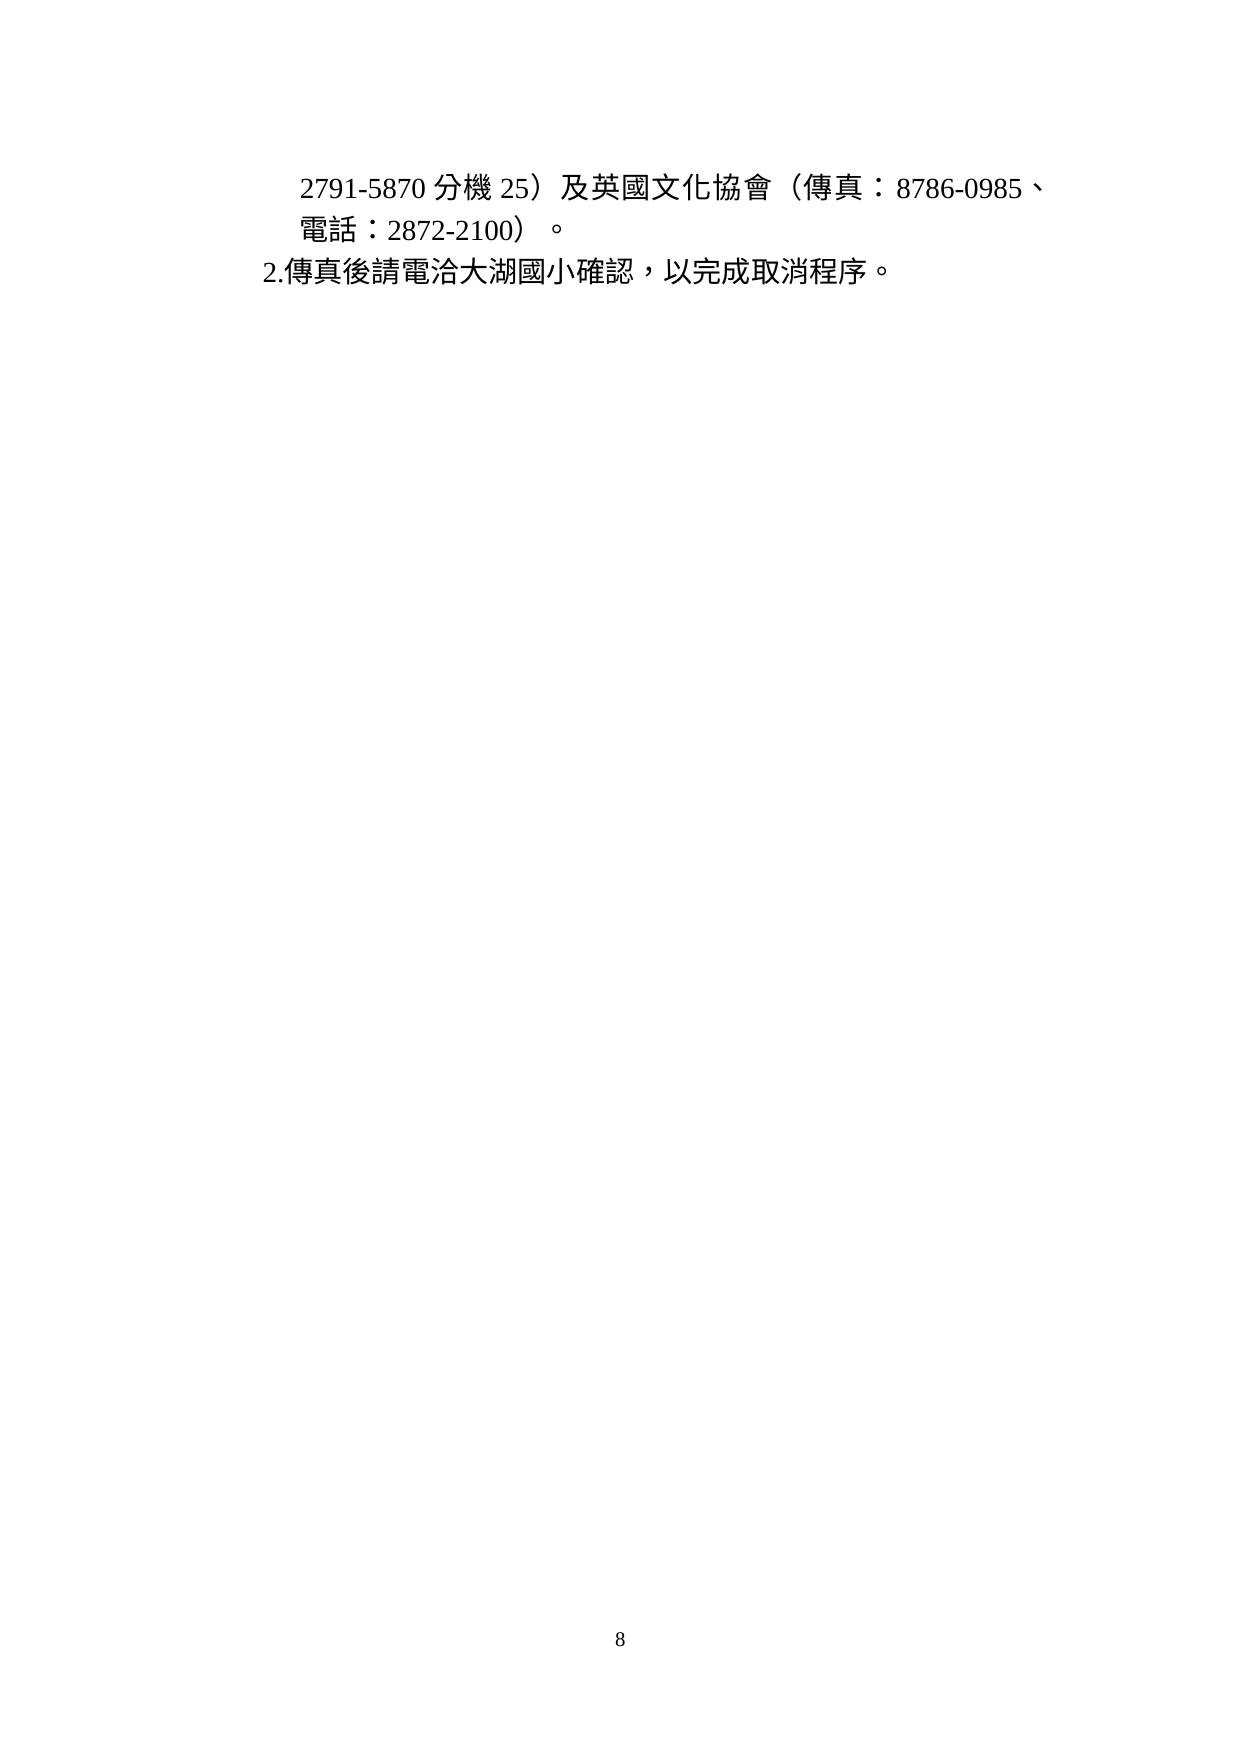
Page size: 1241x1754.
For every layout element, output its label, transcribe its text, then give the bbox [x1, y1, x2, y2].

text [261, 164, 1053, 249]
text 2.傳真後請電洽大湖國小確認，以完成取消程序。 [262, 249, 1053, 291]
